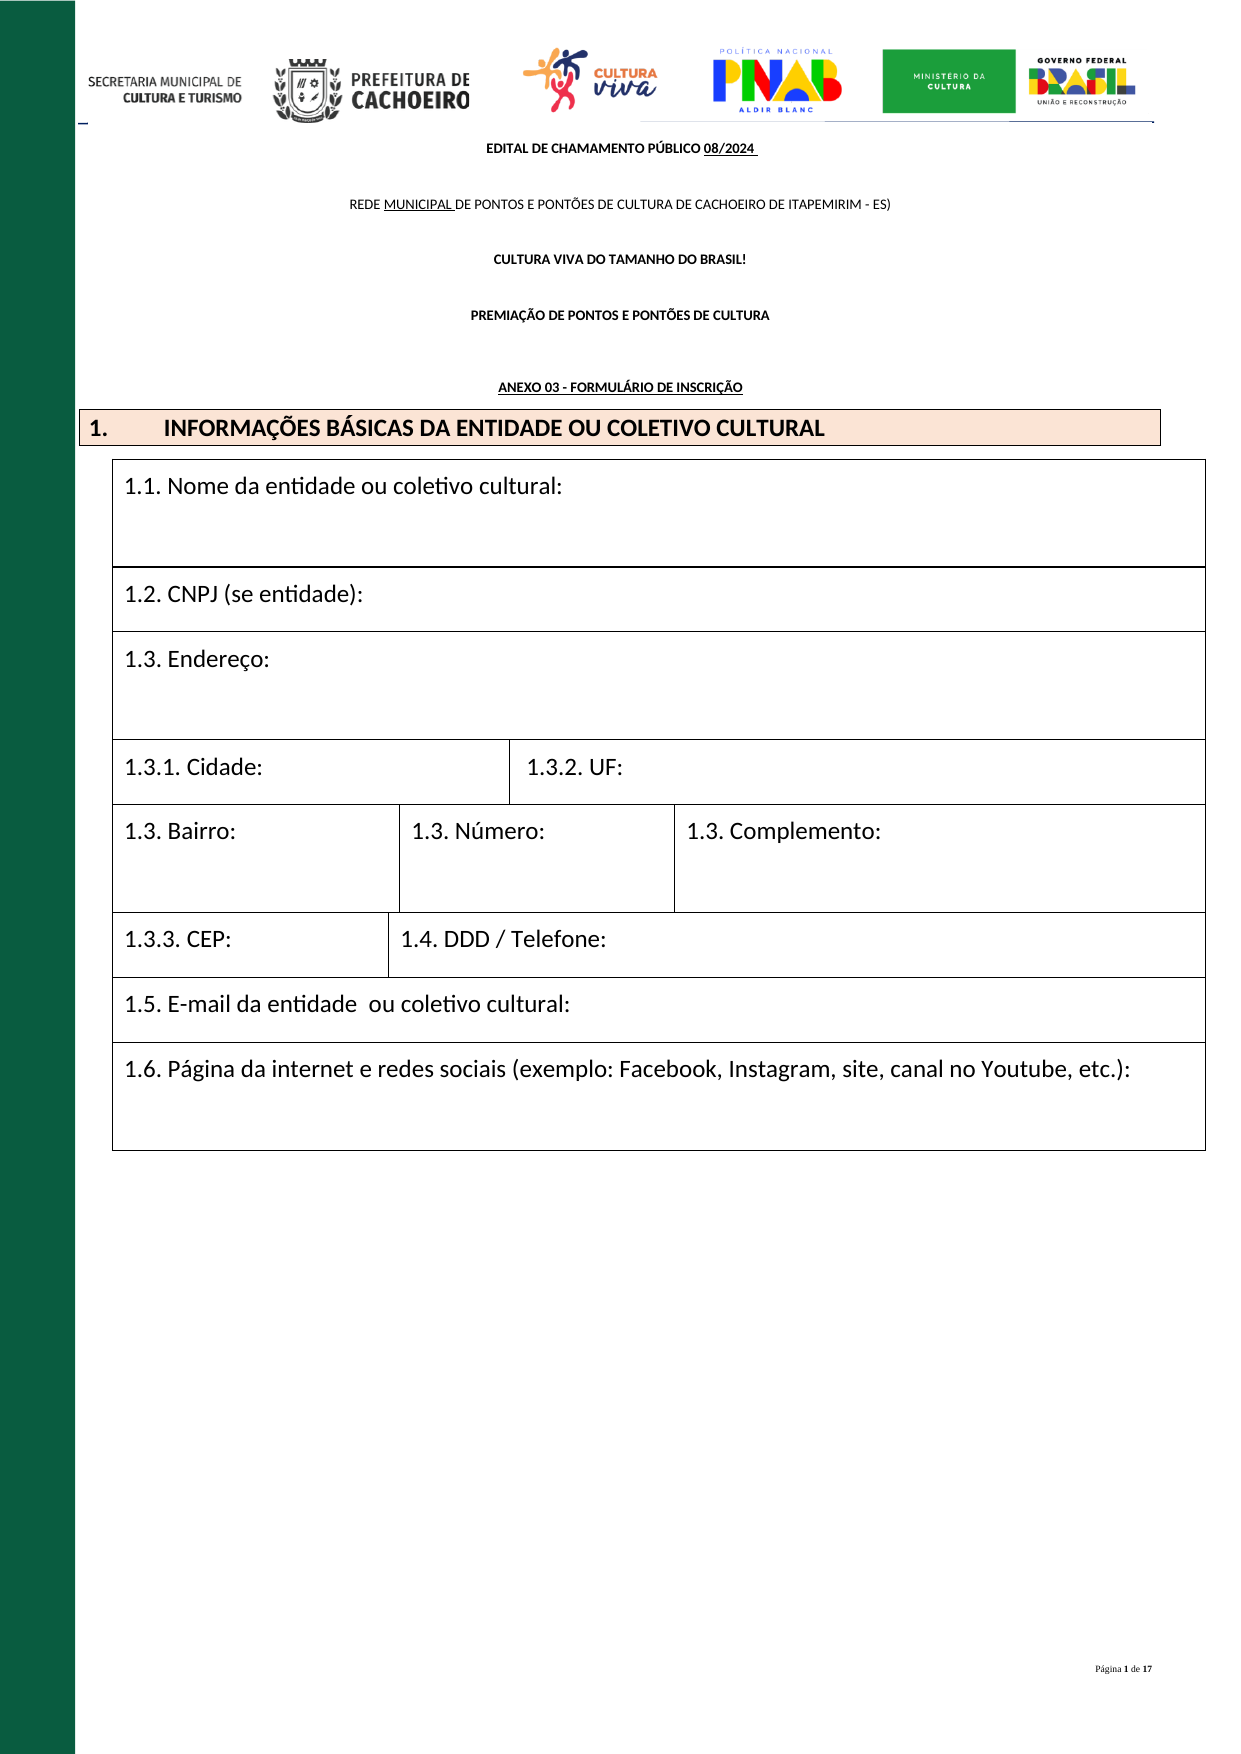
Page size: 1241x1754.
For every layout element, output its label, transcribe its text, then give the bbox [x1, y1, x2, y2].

text ANEXO 03 - FORMULÁRIO DE INSCRIÇÃO [88, 366, 1152, 397]
table_cell 1.4. DDD / Telefone: [389, 913, 1205, 977]
table_cell 1.3. Número: [400, 805, 674, 912]
text CULTURA VIVA DO TAMANHO DO BRASIL! [88, 238, 1152, 268]
table_cell 1.3.2. UF: [510, 740, 1205, 804]
table_cell 1.5. E-mail da entidade ou coletivo cultural: [113, 978, 1205, 1042]
table_cell 1.3. Bairro: [113, 805, 399, 912]
table_cell 1.3. Endereço: [113, 632, 1205, 739]
table_cell 1.3.3. CEP: [113, 913, 388, 977]
table_cell 1.6. Página da internet e redes sociais (exemplo: Facebook, Instagram, site, canal no Youtube, etc.): [113, 1043, 1205, 1150]
table_header 1.1. Nome da entidade ou coletivo cultural: [113, 460, 1205, 566]
table_cell 1.2. CNPJ (se entidade): [113, 568, 1205, 631]
table_cell 1.3.1. Cidade: [113, 740, 509, 804]
picture [88, 59, 470, 123]
table_cell 1.3. Complemento: [675, 805, 1205, 912]
picture [476, 39, 1159, 126]
text PREMIAÇÃO DE PONTOS E PONTÕES DE CULTURA [88, 293, 1152, 324]
text EDITAL DE CHAMAMENTO PÚBLICO 08/2024 [88, 127, 1152, 157]
text REDE MUNICIPAL DE PONTOS E PONTÕES DE CULTURA DE CACHOEIRO DE ITAPEMIRIM - ES) [88, 182, 1152, 213]
list INFORMAÇÕES BÁSICAS DA ENTIDADE OU COLETIVO CULTURAL [80, 410, 1160, 445]
